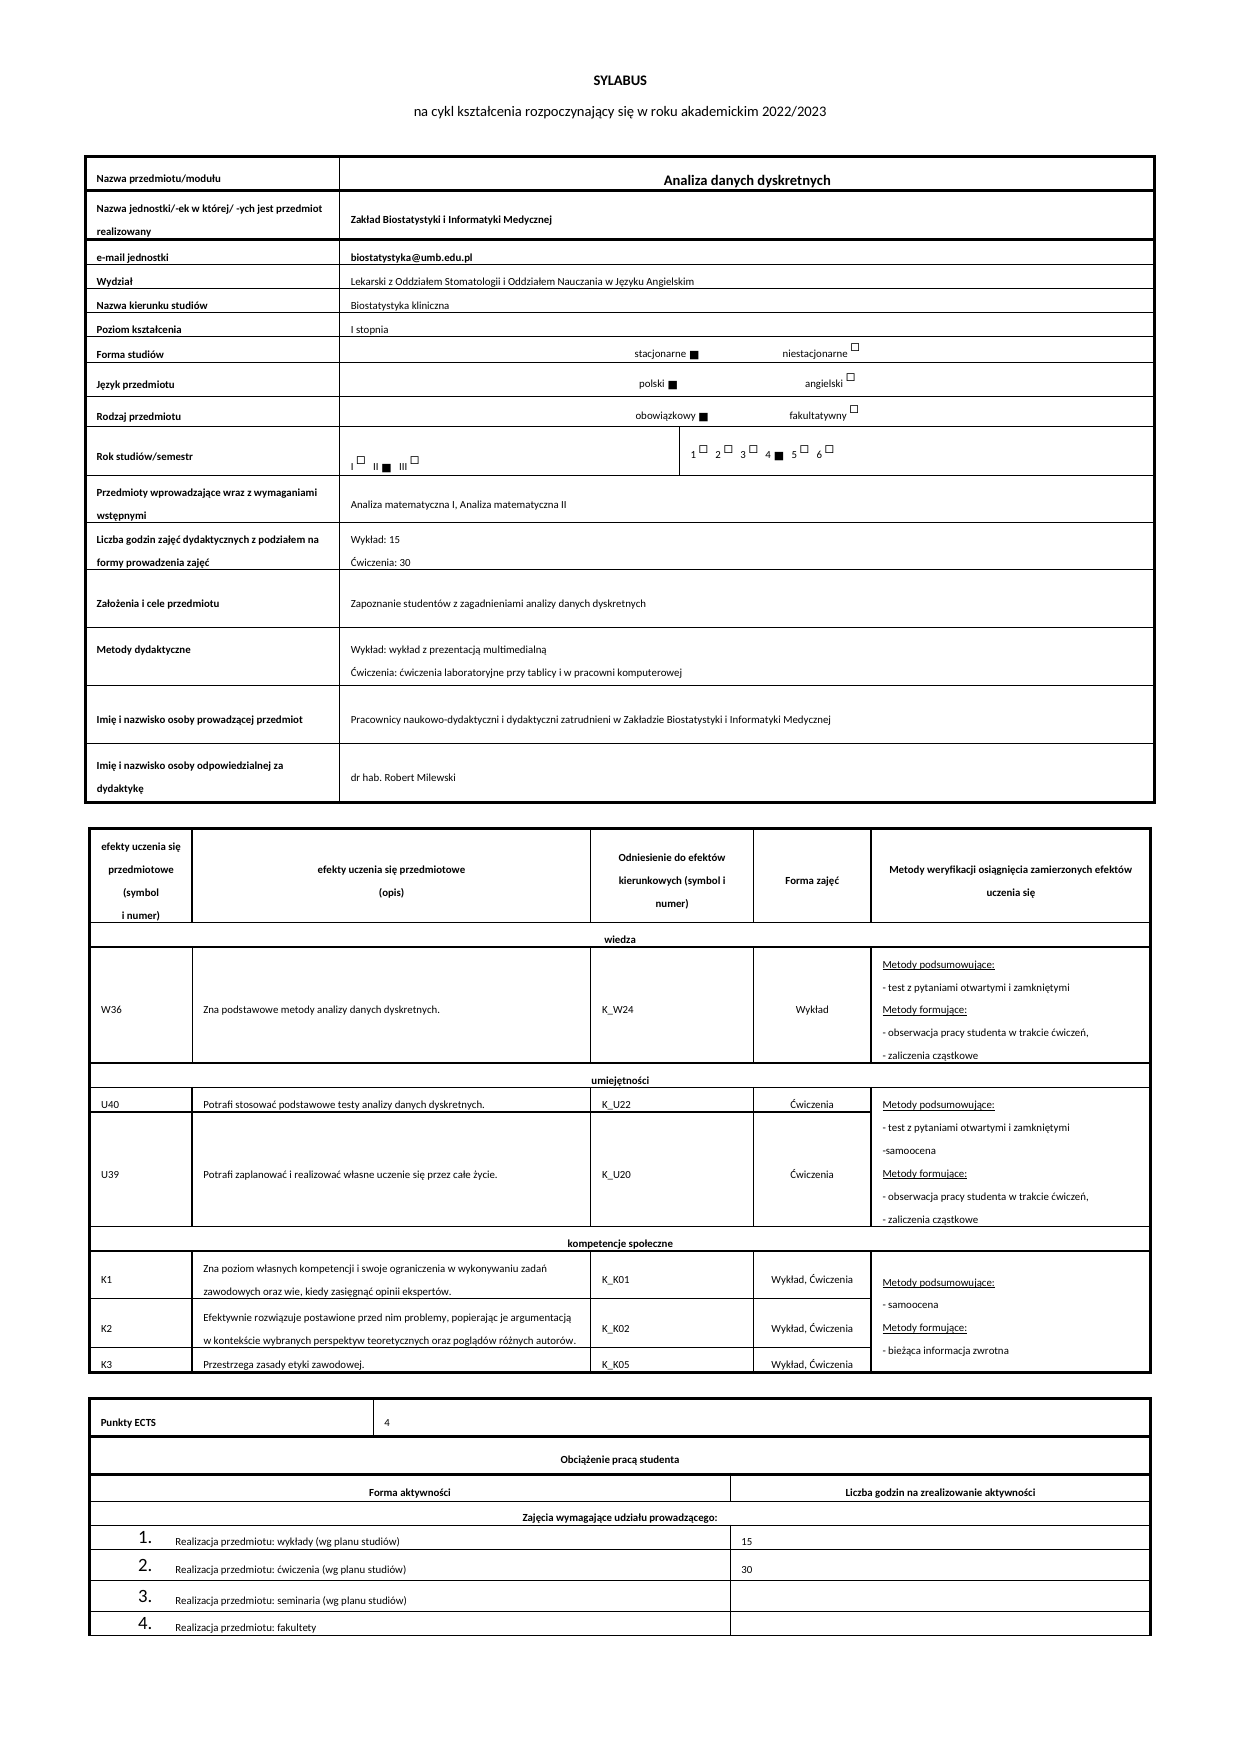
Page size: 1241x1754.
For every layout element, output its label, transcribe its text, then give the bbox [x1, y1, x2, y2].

table_cell Realizacja przedmiotu: wykłady (wg planu studiów) [91, 1526, 730, 1548]
table_header Odniesienie do efektów kierunkowych (symbol i numer) [591, 830, 753, 922]
table_cell U39 [91, 1113, 191, 1226]
table_cell K_K02 [591, 1299, 753, 1347]
table_header efekty uczenia się przedmiotowe (symbol i numer) [91, 830, 191, 922]
table_cell Rok studiów/semestr [87, 427, 339, 475]
table_cell U40 [91, 1088, 191, 1111]
table_cell Liczba godzin na zrealizowanie aktywności [731, 1476, 1149, 1501]
table_cell umiejętności [91, 1064, 1149, 1087]
table_cell 1 2 3 4 5 6 [680, 427, 1153, 475]
table_cell K_U22 [591, 1088, 753, 1111]
table_cell biostatystyka@umb.edu.pl [340, 241, 1153, 264]
table_cell Metody podsumowujące: - test z pytaniami otwartymi i zamkniętymi Metody formujące: - obserwacja pracy studenta w trakcie ćwiczeń, - zaliczenia cząstkowe [872, 948, 1149, 1062]
table_header efekty uczenia się przedmiotowe (opis) [193, 830, 590, 922]
table_cell dr hab. Robert Milewski [340, 744, 1153, 801]
table_cell Forma aktywności [91, 1476, 730, 1501]
table_cell Analiza matematyczna I, Analiza matematyczna II [340, 476, 1153, 522]
text SYLABUS [147, 59, 1092, 89]
table_cell Zakład Biostatystyki i Informatyki Medycznej [340, 192, 1153, 238]
table_cell K_U20 [591, 1113, 753, 1226]
table_cell Imię i nazwisko osoby prowadzącej przedmiot [87, 686, 339, 743]
table_cell Efektywnie rozwiązuje postawione przed nim problemy, popierając je argumentacją w kontekście wybranych perspektyw teoretycznych oraz poglądów różnych autorów. [193, 1299, 590, 1347]
table_cell Język przedmiotu [87, 363, 339, 396]
table_cell K3 [91, 1348, 191, 1371]
table_cell Założenia i cele przedmiotu [87, 570, 339, 627]
table_cell I II III [340, 427, 679, 475]
table_cell 30 [731, 1550, 1149, 1579]
table_cell Lekarski z Oddziałem Stomatologii i Oddziałem Nauczania w Języku Angielskim [340, 265, 1153, 288]
table_cell Forma studiów [87, 337, 339, 362]
table_cell [731, 1581, 1149, 1611]
table_header 4 [374, 1400, 1149, 1435]
table_header Forma zajęć [754, 830, 870, 922]
table_cell K_W24 [591, 948, 753, 1062]
table_cell stacjonarne niestacjonarne [340, 337, 1153, 362]
table_header Analiza danych dyskretnych [340, 158, 1153, 189]
table_cell Wykład: wykład z prezentacją multimedialną Ćwiczenia: ćwiczenia laboratoryjne przy tablicy i w pracowni komputerowej [340, 628, 1153, 685]
table_cell Wykład: 15 Ćwiczenia: 30 [340, 523, 1153, 569]
table_cell Zapoznanie studentów z zagadnieniami analizy danych dyskretnych [340, 570, 1153, 627]
table_cell Realizacja przedmiotu: fakultety [91, 1612, 730, 1634]
table_cell Zna poziom własnych kompetencji i swoje ograniczenia w wykonywaniu zadań zawodowych oraz wie, kiedy zasięgnąć opinii ekspertów. [193, 1252, 590, 1298]
table_cell Wykład [754, 948, 870, 1062]
table_cell K_K05 [591, 1348, 753, 1371]
text na cykl kształcenia rozpoczynający się w roku akademickim 2022/2023 [147, 89, 1092, 120]
table_cell K1 [91, 1252, 191, 1298]
table_cell Wykład, Ćwiczenia [754, 1299, 870, 1347]
table_cell Przedmioty wprowadzające wraz z wymaganiami wstępnymi [87, 476, 339, 522]
table_cell Realizacja przedmiotu: ćwiczenia (wg planu studiów) [91, 1550, 730, 1579]
table_cell wiedza [91, 923, 1149, 946]
table_cell 15 [731, 1526, 1149, 1548]
table_cell Zna podstawowe metody analizy danych dyskretnych. [193, 948, 590, 1062]
table_cell K2 [91, 1299, 191, 1347]
table_cell Zajęcia wymagające udziału prowadzącego: [91, 1502, 1149, 1524]
table_cell Potrafi stosować podstawowe testy analizy danych dyskretnych. [193, 1088, 590, 1111]
table_cell obowiązkowy fakultatywny [340, 397, 1153, 426]
table_cell Biostatystyka kliniczna [340, 289, 1153, 312]
table_header Nazwa przedmiotu/modułu [87, 158, 339, 189]
table_cell polski angielski [340, 363, 1153, 396]
table_cell Metody podsumowujące: - test z pytaniami otwartymi i zamkniętymi -samoocena Metody formujące: - obserwacja pracy studenta w trakcie ćwiczeń, - zaliczenia cząstkowe [872, 1088, 1149, 1226]
table_cell Wykład, Ćwiczenia [754, 1348, 870, 1371]
table_cell Pracownicy naukowo-dydaktyczni i dydaktyczni zatrudnieni w Zakładzie Biostatystyki i Informatyki Medycznej [340, 686, 1153, 743]
table_cell e-mail jednostki [87, 241, 339, 264]
table_header Metody weryfikacji osiągnięcia zamierzonych efektów uczenia się [872, 830, 1149, 922]
table_cell I stopnia [340, 313, 1153, 336]
table_cell Nazwa jednostki/-ek w której/ -ych jest przedmiot realizowany [87, 192, 339, 238]
table_header Punkty ECTS [91, 1400, 373, 1435]
table_cell K_K01 [591, 1252, 753, 1298]
table_cell Potrafi zaplanować i realizować własne uczenie się przez całe życie. [193, 1113, 590, 1226]
table_cell Metody podsumowujące: - samoocena Metody formujące: - bieżąca informacja zwrotna [872, 1252, 1149, 1371]
table_cell Obciążenie pracą studenta [91, 1438, 1149, 1472]
table_cell Realizacja przedmiotu: seminaria (wg planu studiów) [91, 1581, 730, 1611]
table_cell Nazwa kierunku studiów [87, 289, 339, 312]
table_cell Ćwiczenia [754, 1113, 870, 1226]
table_cell [731, 1612, 1149, 1634]
table_cell Metody dydaktyczne [87, 628, 339, 685]
table_cell W36 [91, 948, 192, 1062]
table_cell Wykład, Ćwiczenia [754, 1252, 870, 1298]
table_cell Ćwiczenia [754, 1088, 870, 1111]
table_cell Wydział [87, 265, 339, 288]
table_cell Rodzaj przedmiotu [87, 397, 339, 426]
table_cell Poziom kształcenia [87, 313, 339, 336]
table_cell Imię i nazwisko osoby odpowiedzialnej za dydaktykę [87, 744, 339, 801]
table_cell Liczba godzin zajęć dydaktycznych z podziałem na formy prowadzenia zajęć [87, 523, 339, 569]
table_cell Przestrzega zasady etyki zawodowej. [193, 1348, 590, 1371]
table_cell kompetencje społeczne [91, 1227, 1149, 1250]
